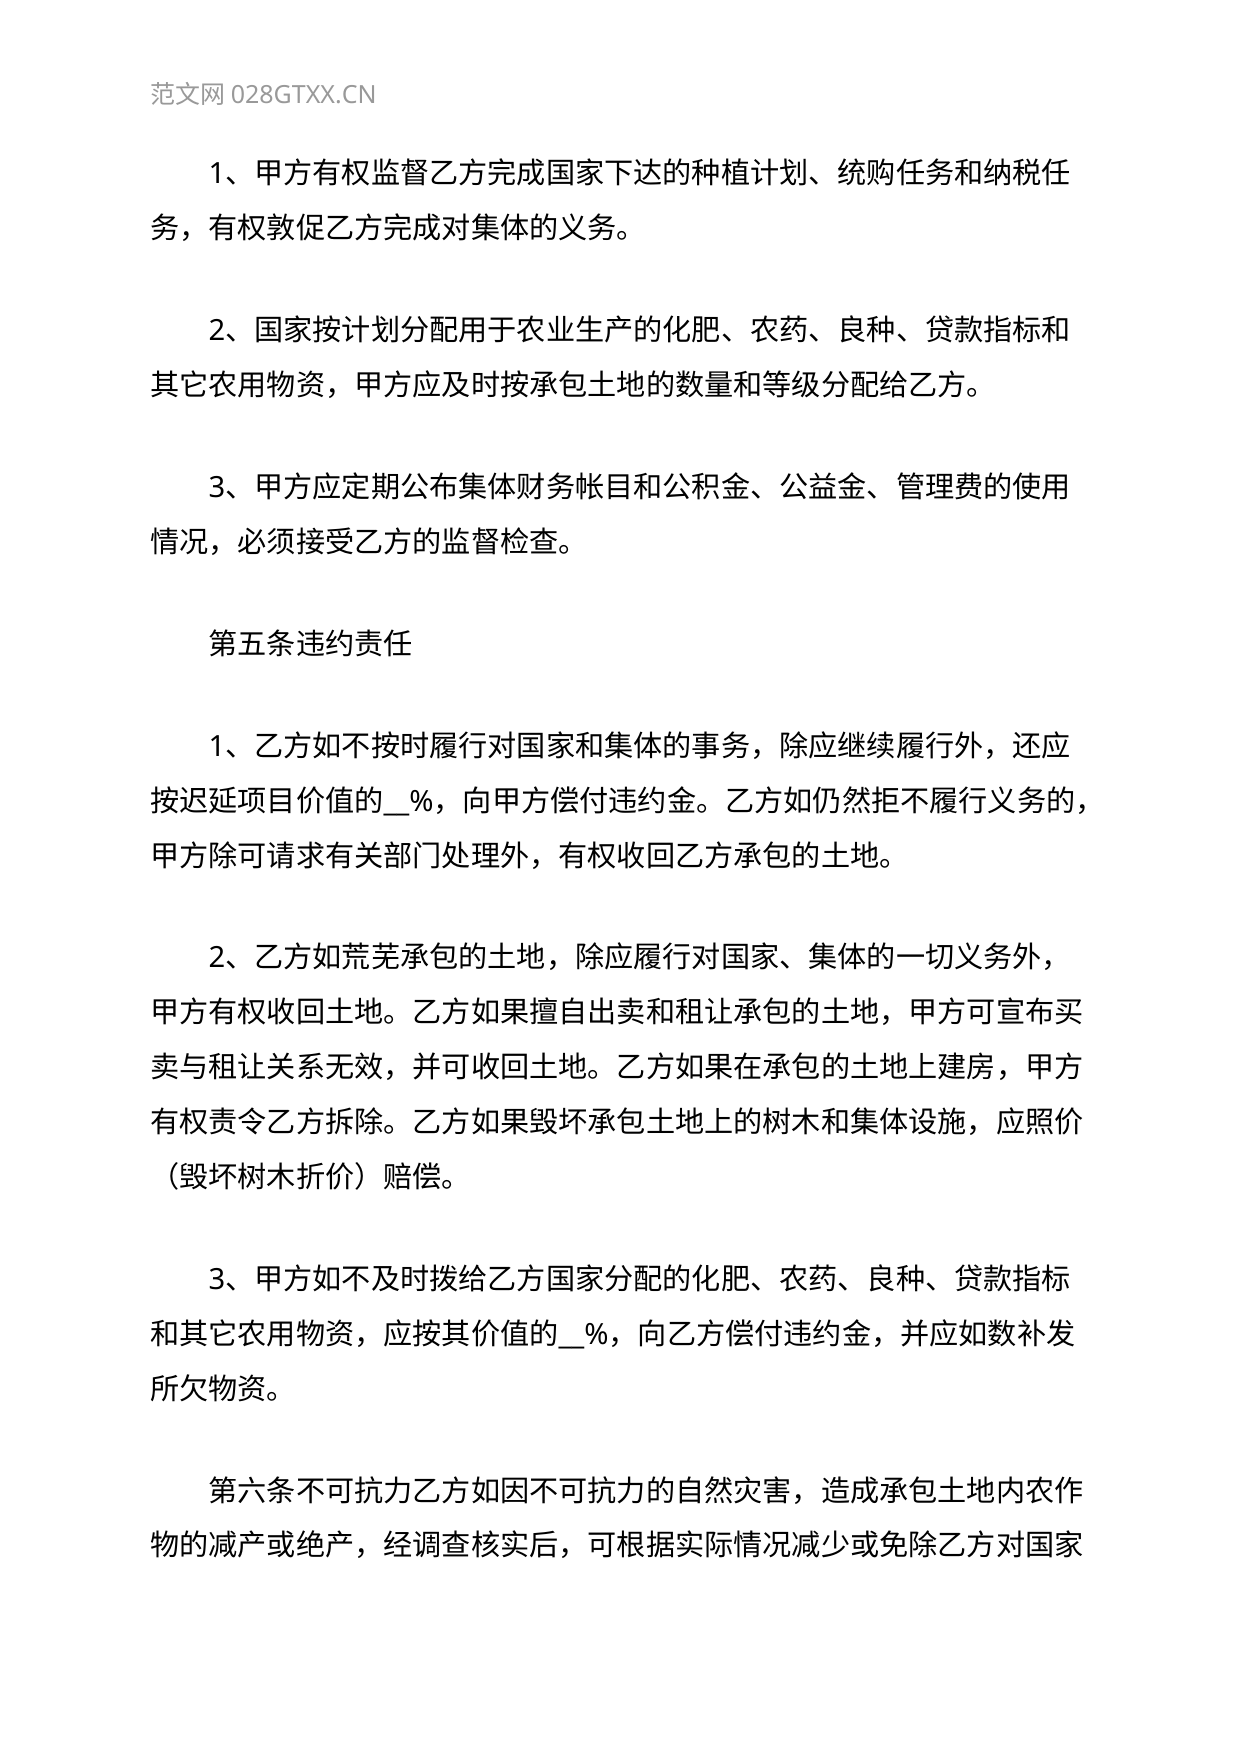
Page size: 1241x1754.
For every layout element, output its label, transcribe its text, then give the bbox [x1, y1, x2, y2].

text 2、乙方如荒芜承包的土地，除应履行对国家、集体的一切义务外，甲方有权收回土地。乙方如果擅自出卖和租让承包的土地，甲方可宣布买卖与租让关系无效，并可收回土地。乙方如果在承包的土地上建房，甲方有权责令乙方拆除。乙方如果毁坏承包土地上的树木和集体设施，应照价（毁坏树木折价）赔偿。 [150, 934, 1090, 1196]
text 第五条违约责任 [150, 620, 1090, 663]
text 3、甲方应定期公布集体财务帐目和公积金、公益金、管理费的使用情况，必须接受乙方的监督检查。 [150, 463, 1090, 561]
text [150, 1467, 1090, 1564]
text 1、甲方有权监督乙方完成国家下达的种植计划、统购任务和纳税任务，有权敦促乙方完成对集体的义务。 [150, 150, 1090, 247]
text 2、国家按计划分配用于农业生产的化肥、农药、良种、贷款指标和其它农用物资，甲方应及时按承包土地的数量和等级分配给乙方。 [150, 307, 1090, 404]
text 3、甲方如不及时拨给乙方国家分配的化肥、农药、良种、贷款指标和其它农用物资，应按其价值的__%，向乙方偿付违约金，并应如数补发所欠物资。 [150, 1255, 1090, 1408]
text 1、乙方如不按时履行对国家和集体的事务，除应继续履行外，还应按迟延项目价值的__%，向甲方偿付违约金。乙方如仍然拒不履行义务的，甲方除可请求有关部门处理外，有权收回乙方承包的土地。 [150, 722, 1090, 874]
